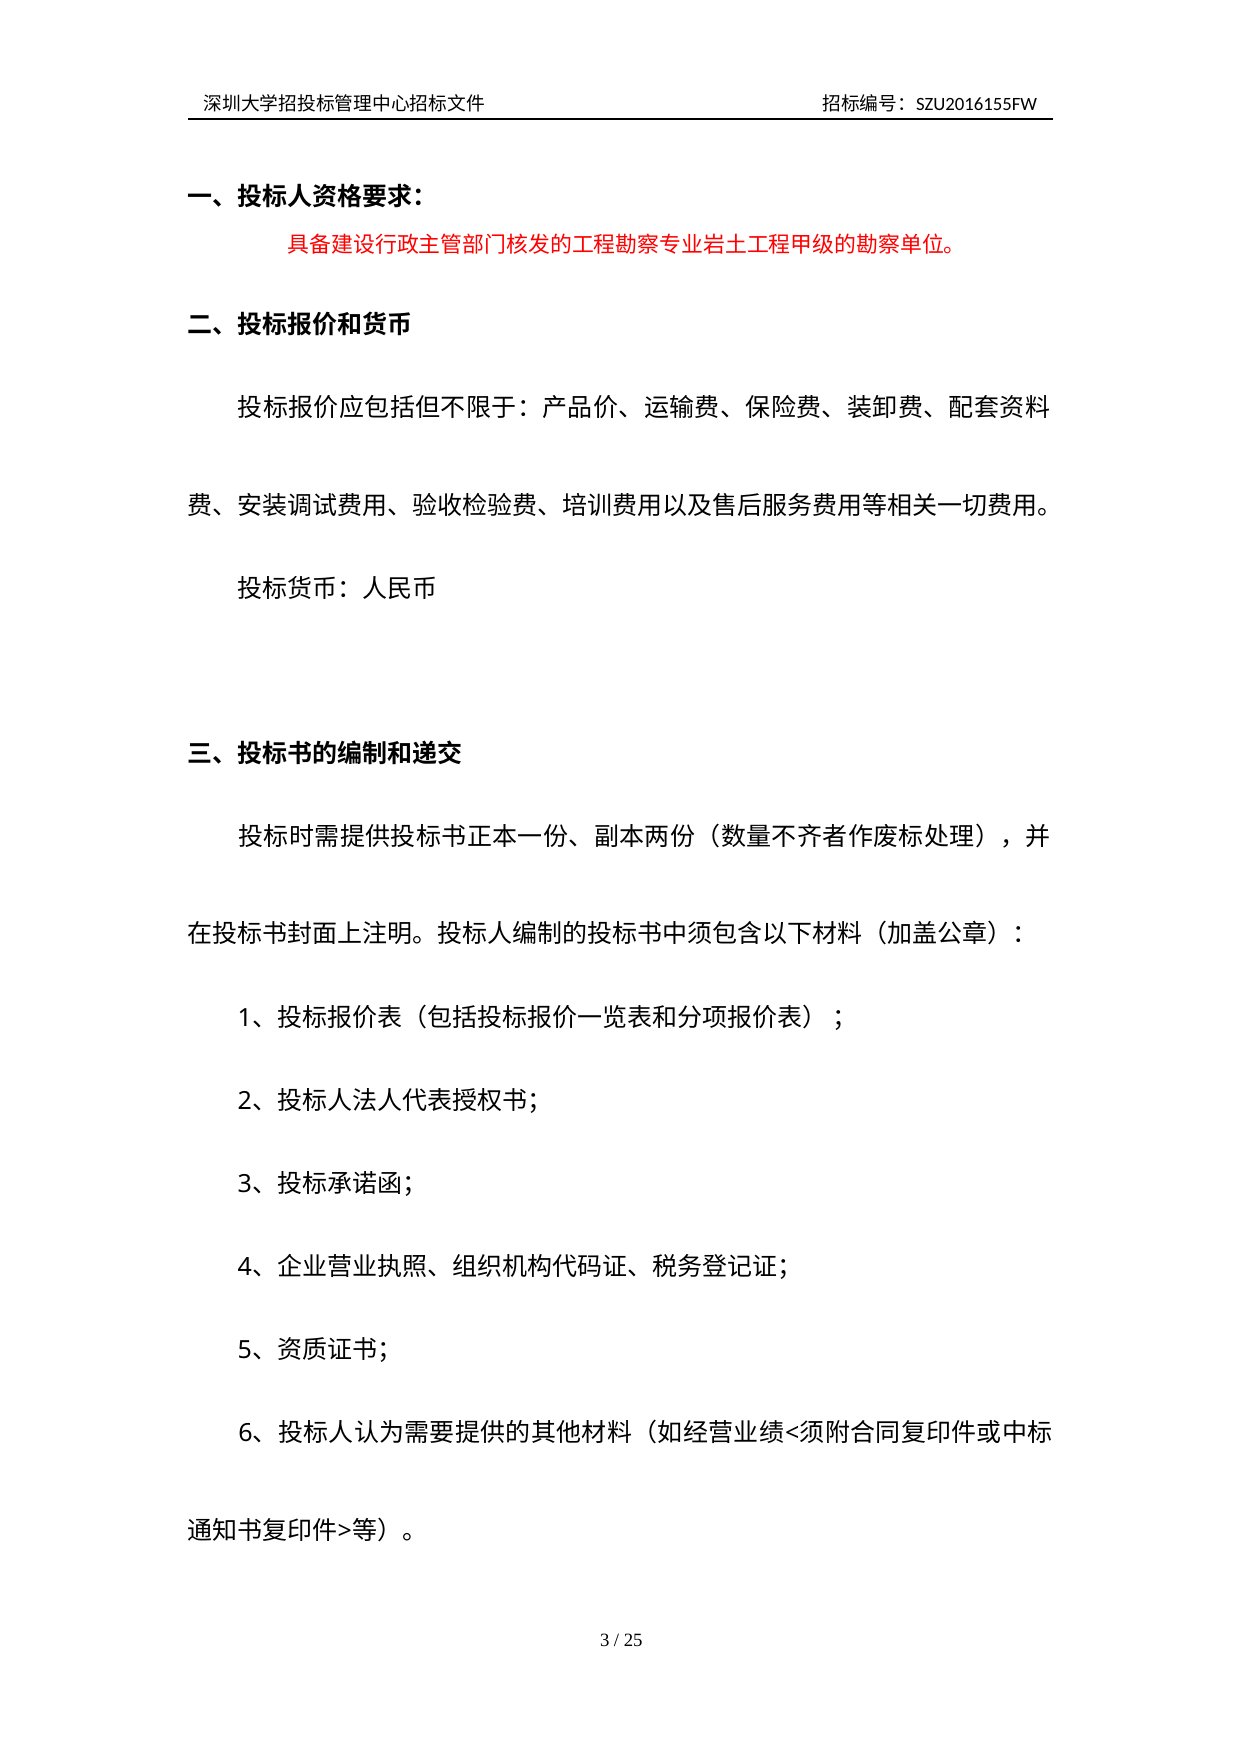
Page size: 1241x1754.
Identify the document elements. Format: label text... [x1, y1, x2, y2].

text 4、企业营业执照、组织机构代码证、税务登记证； [187, 1232, 1053, 1297]
text 5、资质证书； [187, 1315, 1053, 1380]
text 二、投标报价和货币 [187, 290, 1053, 355]
text 3、投标承诺函； [187, 1149, 1053, 1214]
text 2、投标人法人代表授权书； [187, 1066, 1053, 1131]
text 投标报价应包括但不限于：产品价、运输费、保险费、装卸费、配套资料费、安装调试费用、验收检验费、培训费用以及售后服务费用等相关一切费用。 [187, 373, 1053, 536]
text 具备建设行政主管部门核发的工程勘察专业岩土工程甲级的勘察单位。 [187, 227, 1053, 259]
text 投标货币：人民币 [187, 554, 1053, 619]
text 1、投标报价表（包括投标报价一览表和分项报价表） ； [187, 983, 1053, 1048]
text 三、投标书的编制和递交 [187, 719, 1053, 784]
text 一、投标人资格要求： [187, 162, 1053, 227]
text 6、投标人认为需要提供的其他材料（如经营业绩<须附合同复印件或中标通知书复印件>等）。 [187, 1398, 1053, 1561]
text 投标时需提供投标书正本一份、副本两份（数量不齐者作废标处理），并在投标书封面上注明。投标人编制的投标书中须包含以下材料（加盖公章）： [187, 802, 1053, 964]
